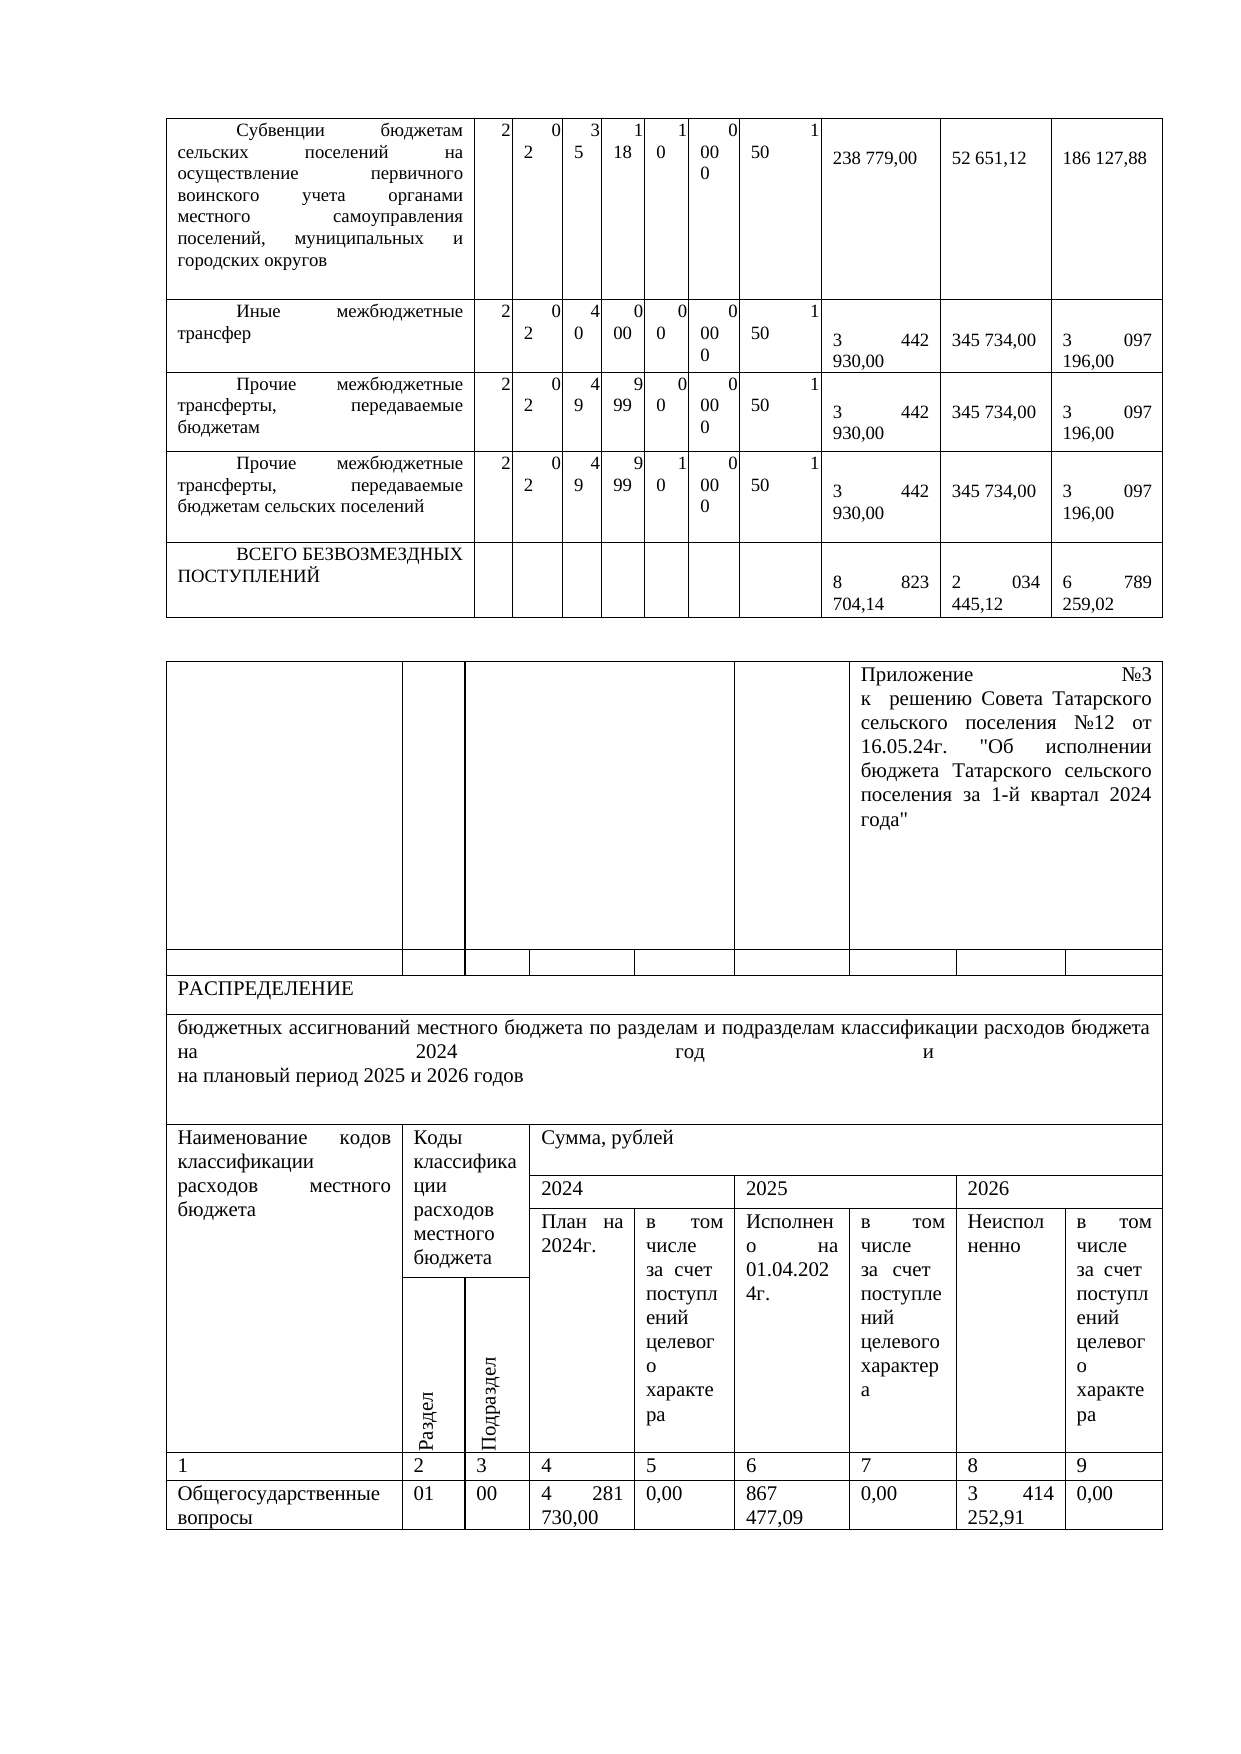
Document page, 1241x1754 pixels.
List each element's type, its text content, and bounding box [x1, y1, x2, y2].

table_cell 0000 [689, 300, 739, 372]
table_cell 4 [530, 1453, 634, 1480]
table_cell 9 [1066, 1453, 1162, 1480]
table_cell Общегосударственные вопросы [167, 1481, 402, 1529]
table_cell 10 [645, 452, 688, 542]
table_cell Неисполненно [957, 1209, 1065, 1452]
table_cell [602, 543, 644, 617]
table_cell Подраздел [466, 1278, 529, 1452]
table_cell Сумма, рублей [530, 1125, 1162, 1175]
table_cell 0,00 [850, 1481, 956, 1529]
table_cell [466, 950, 529, 975]
table_cell 345 734,00 [941, 452, 1051, 542]
table_cell [167, 950, 402, 975]
table_cell 00 [466, 1481, 529, 1529]
table_cell 999 [602, 452, 644, 542]
table_cell 2025 [735, 1176, 956, 1208]
table_cell в том числе за счет поступлений целевого характера [635, 1209, 734, 1452]
table_cell 2024 [530, 1176, 734, 1208]
table_cell 3 414 252,91 [957, 1481, 1065, 1529]
table_cell Иные межбюджетные трансфер [167, 300, 474, 372]
table_cell 8 823 704,14 [822, 543, 940, 617]
table_cell 02 [513, 300, 562, 372]
table_cell 10 [645, 119, 688, 299]
table_cell 000 [602, 300, 644, 372]
table_cell 2 034 445,12 [941, 543, 1051, 617]
table_cell [645, 543, 688, 617]
table_cell 238 779,00 [822, 119, 940, 299]
table_cell 186 127,88 [1052, 119, 1162, 299]
table_cell 4 281 730,00 [530, 1481, 634, 1529]
table_cell 3 442 930,00 [822, 373, 940, 451]
table_cell 2 [475, 300, 512, 372]
table_cell бюджетных ассигнований местного бюджета по разделам и подразделам классификации расходов бюджета на 2024 год и на плановый период 2025 и 2026 годов [167, 1015, 1162, 1123]
table_cell 49 [563, 452, 601, 542]
table_cell в том числе за счет поступлений целевого характера [1066, 1209, 1162, 1452]
table_cell 1 [167, 1453, 402, 1480]
table_cell 00 [645, 300, 688, 372]
table_cell Коды классификации расходов местного бюджета [403, 1125, 529, 1277]
table_cell Прочие межбюджетные трансферты, передаваемые бюджетам сельских поселений [167, 452, 474, 542]
table_cell [1066, 950, 1162, 975]
table_cell 2 [475, 373, 512, 451]
table_cell 40 [563, 300, 601, 372]
table_cell 3 097 196,00 [1052, 300, 1162, 372]
table_cell 35 [563, 119, 601, 299]
table_cell 6 [735, 1453, 849, 1480]
table_header [403, 662, 464, 948]
table_cell 3 [466, 1453, 529, 1480]
table_cell 8 [957, 1453, 1065, 1480]
table_cell 5 [635, 1453, 734, 1480]
table_cell [635, 950, 734, 975]
table_cell 150 [740, 300, 821, 372]
table_cell 52 651,12 [941, 119, 1051, 299]
table_header [466, 662, 734, 948]
table_cell 02 [513, 452, 562, 542]
table_cell 3 442 930,00 [822, 300, 940, 372]
table_cell Субвенции бюджетам сельских поселений на осуществление первичного воинского учета органами местного самоуправления поселений, муниципальных и городских округов [167, 119, 474, 299]
table_cell 49 [563, 373, 601, 451]
table_header Приложение №3 к решению Совета Татарского сельского поселения №12 от 16.05.24г. "Об исполнении бюджета Татарского сельского поселения за 1-й квартал 2024 года" [850, 662, 1162, 948]
table_cell 150 [740, 373, 821, 451]
table_cell 02 [513, 373, 562, 451]
table_cell 867 477,09 [735, 1481, 849, 1529]
table_cell Наименование кодов классификации расходов местного бюджета [167, 1125, 402, 1452]
table_cell 0000 [689, 119, 739, 299]
table_cell 2 [475, 452, 512, 542]
table_cell 0000 [689, 452, 739, 542]
table_cell [403, 950, 464, 975]
table_cell [563, 543, 601, 617]
table_cell [957, 950, 1065, 975]
table_cell [850, 950, 956, 975]
table_cell План на 2024г. [530, 1209, 634, 1452]
table_cell 150 [740, 119, 821, 299]
table_cell Прочие межбюджетные трансферты, передаваемые бюджетам [167, 373, 474, 451]
table_cell 0000 [689, 373, 739, 451]
table_cell [513, 543, 562, 617]
table_header [735, 662, 849, 948]
table_cell 345 734,00 [941, 300, 1051, 372]
table_cell Раздел [403, 1278, 464, 1452]
table_cell 0,00 [635, 1481, 734, 1529]
table_cell 02 [513, 119, 562, 299]
table_header [167, 662, 402, 948]
table_cell 2026 [957, 1176, 1162, 1208]
table_cell 118 [602, 119, 644, 299]
table_cell [530, 950, 634, 975]
table_cell 345 734,00 [941, 373, 1051, 451]
table_cell 0,00 [1066, 1481, 1162, 1529]
table_cell в том числе за счет поступлений целевого характера [850, 1209, 956, 1452]
table_cell [475, 543, 512, 617]
table_cell [740, 543, 821, 617]
table_cell 6 789 259,02 [1052, 543, 1162, 617]
table_cell РАСПРЕДЕЛЕНИЕ [167, 976, 1162, 1014]
table_cell 2 [403, 1453, 464, 1480]
table_cell 2 [475, 119, 512, 299]
table_cell 01 [403, 1481, 464, 1529]
table_cell Исполнено на 01.04.2024г. [735, 1209, 849, 1452]
table_cell 3 097 196,00 [1052, 452, 1162, 542]
table_cell 999 [602, 373, 644, 451]
table_cell [735, 950, 849, 975]
table_cell 150 [740, 452, 821, 542]
table_cell 3 442 930,00 [822, 452, 940, 542]
table_cell 7 [850, 1453, 956, 1480]
table_cell [689, 543, 739, 617]
table_cell 3 097 196,00 [1052, 373, 1162, 451]
table_cell ВСЕГО БЕЗВОЗМЕЗДНЫХ ПОСТУПЛЕНИЙ [167, 543, 474, 617]
table_cell 00 [645, 373, 688, 451]
